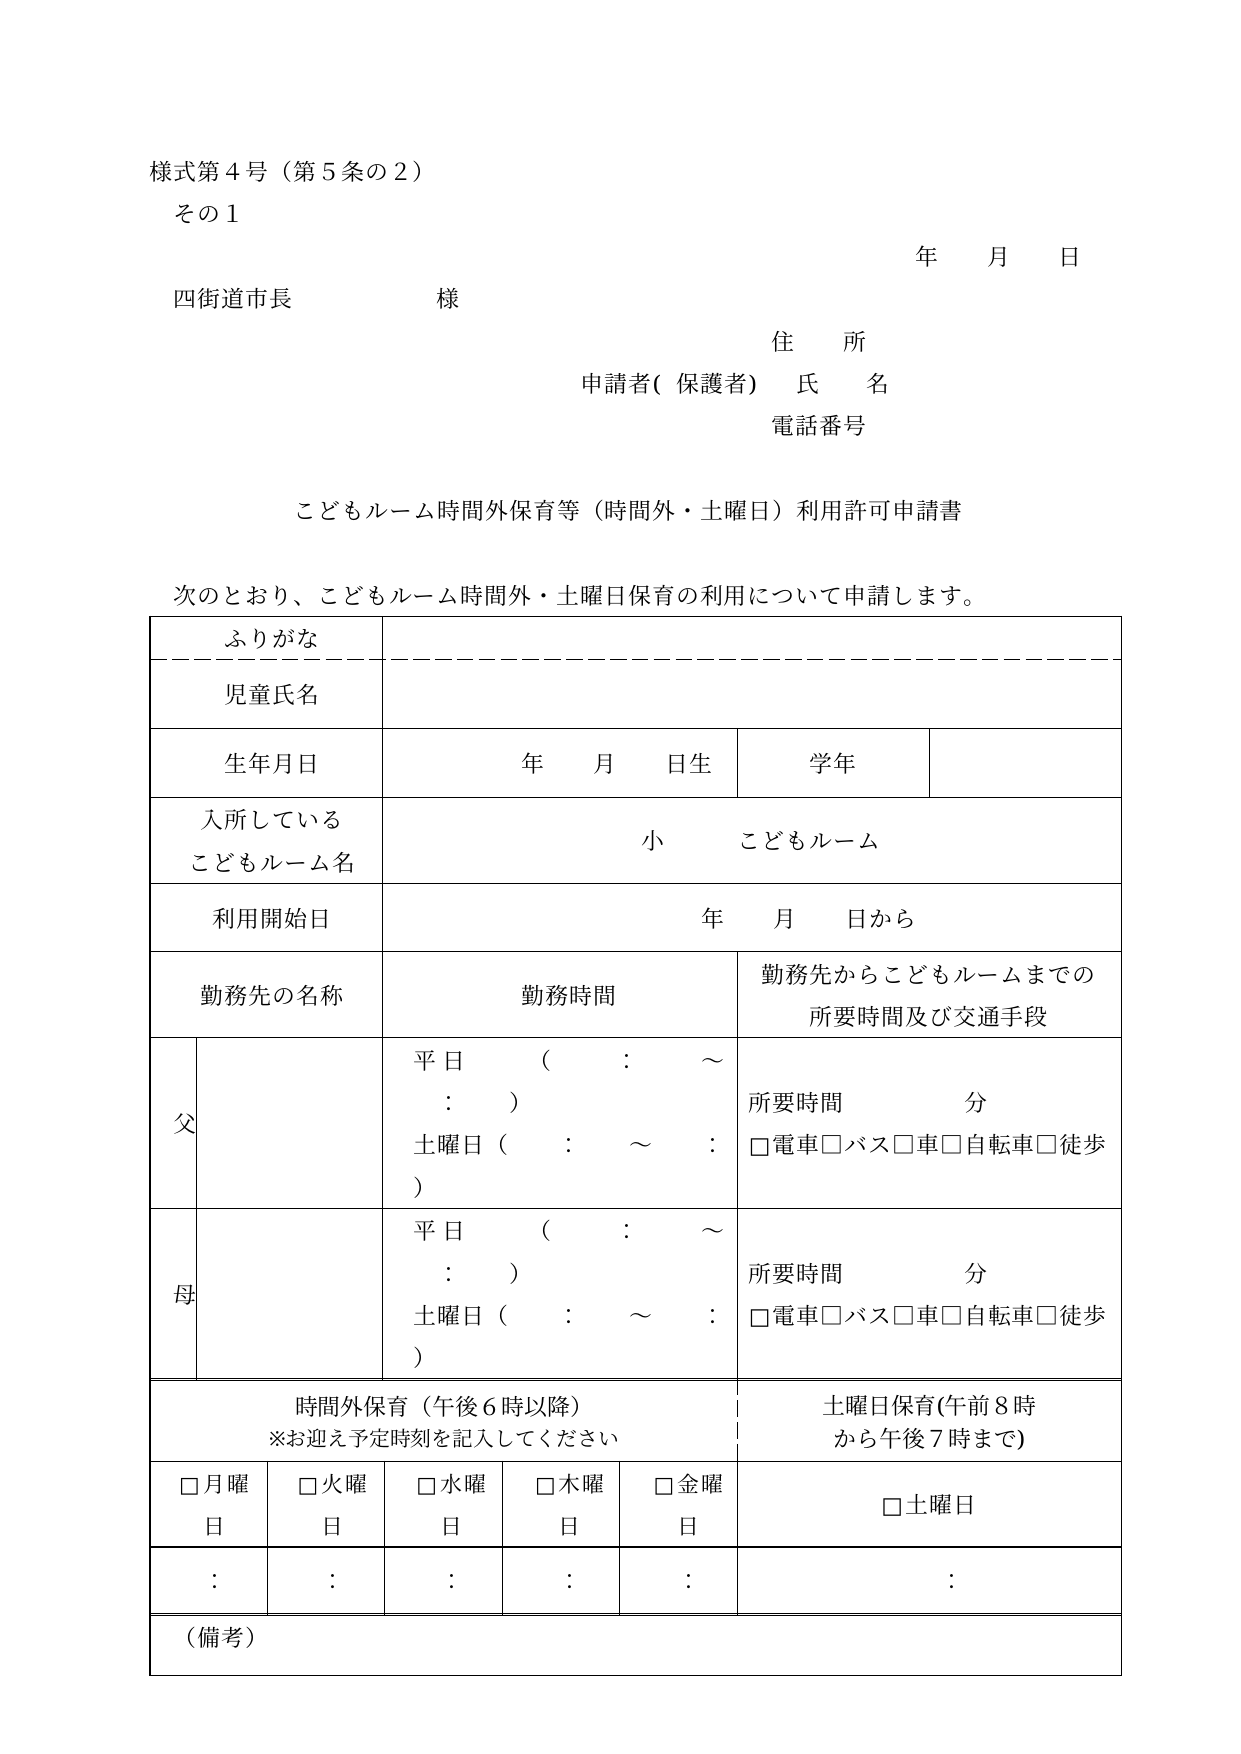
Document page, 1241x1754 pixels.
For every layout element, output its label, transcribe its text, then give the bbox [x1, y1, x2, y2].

table_cell □金曜日 [620, 1462, 737, 1546]
table_cell 勤務先の名称 [151, 952, 382, 1037]
table_cell 年 月 日生 [383, 729, 737, 797]
table_cell [930, 729, 1121, 797]
table_cell 学年 [738, 729, 929, 797]
table_cell 平日 （ ： ～ ： ） 土曜日（ ： ～ ： ） [383, 1209, 737, 1378]
table_cell [197, 1209, 382, 1378]
table_cell 勤務時間 [383, 952, 737, 1037]
table_cell 時間外保育（午後６時以降） ※お迎え予定時刻を記入してください [151, 1381, 737, 1461]
text 申請者(保護者) 氏名 [149, 361, 1109, 404]
table_cell [197, 1038, 382, 1208]
table_header ふりがな [151, 617, 382, 659]
text 年 月 日 [149, 234, 1109, 276]
table_header [383, 617, 1121, 659]
table_cell □木曜日 [503, 1462, 619, 1546]
table_cell ： [385, 1548, 502, 1612]
table_cell ： [151, 1548, 267, 1612]
table_cell 小 こどもルーム [383, 798, 1121, 882]
table_cell □水曜日 [385, 1462, 502, 1546]
text 次のとおり、こどもルーム時間外・土曜日保育の利用について申請します。 [149, 573, 1109, 616]
table_cell 所要時間 分 □電車□バス□車□自転車□徒歩 [738, 1038, 1121, 1208]
table_cell □土曜日 [738, 1462, 1121, 1546]
table_cell 年 月 日から [383, 884, 1121, 951]
text その１ [149, 192, 1109, 234]
table_cell [383, 659, 1121, 728]
table_cell 勤務先からこどもルームまでの 所要時間及び交通手段 [738, 952, 1121, 1037]
text 電話番号 [149, 404, 1109, 446]
text 四街道市長 様 [149, 276, 1109, 319]
table_cell 児童氏名 [151, 659, 382, 728]
table_cell 土曜日保育(午前８時 から午後７時まで) [737, 1381, 1121, 1461]
text 住 所 [149, 319, 1109, 361]
text こどもルーム時間外保育等（時間外・土曜日）利用許可申請書 [149, 488, 1109, 531]
table_cell 父 [151, 1038, 196, 1208]
table_cell ： [268, 1548, 384, 1612]
table_cell ： [503, 1548, 619, 1612]
table_cell ： [620, 1548, 737, 1612]
table_cell 所要時間 分 □電車□バス□車□自転車□徒歩 [738, 1209, 1121, 1378]
table_cell 利用開始日 [151, 884, 382, 951]
table_cell 入所している こどもルーム名 [151, 798, 382, 882]
table_cell 母 [151, 1209, 196, 1378]
table_cell （備考） [151, 1616, 1121, 1674]
table_cell ： [738, 1548, 1121, 1612]
text 様式第４号（第５条の２） [149, 149, 1156, 192]
table_cell 平日 （ ： ～ ： ） 土曜日（ ： ～ ： ） [383, 1038, 737, 1208]
table_cell 生年月日 [151, 729, 382, 797]
table_cell □月曜日 [151, 1462, 267, 1546]
table_cell □火曜日 [268, 1462, 384, 1546]
